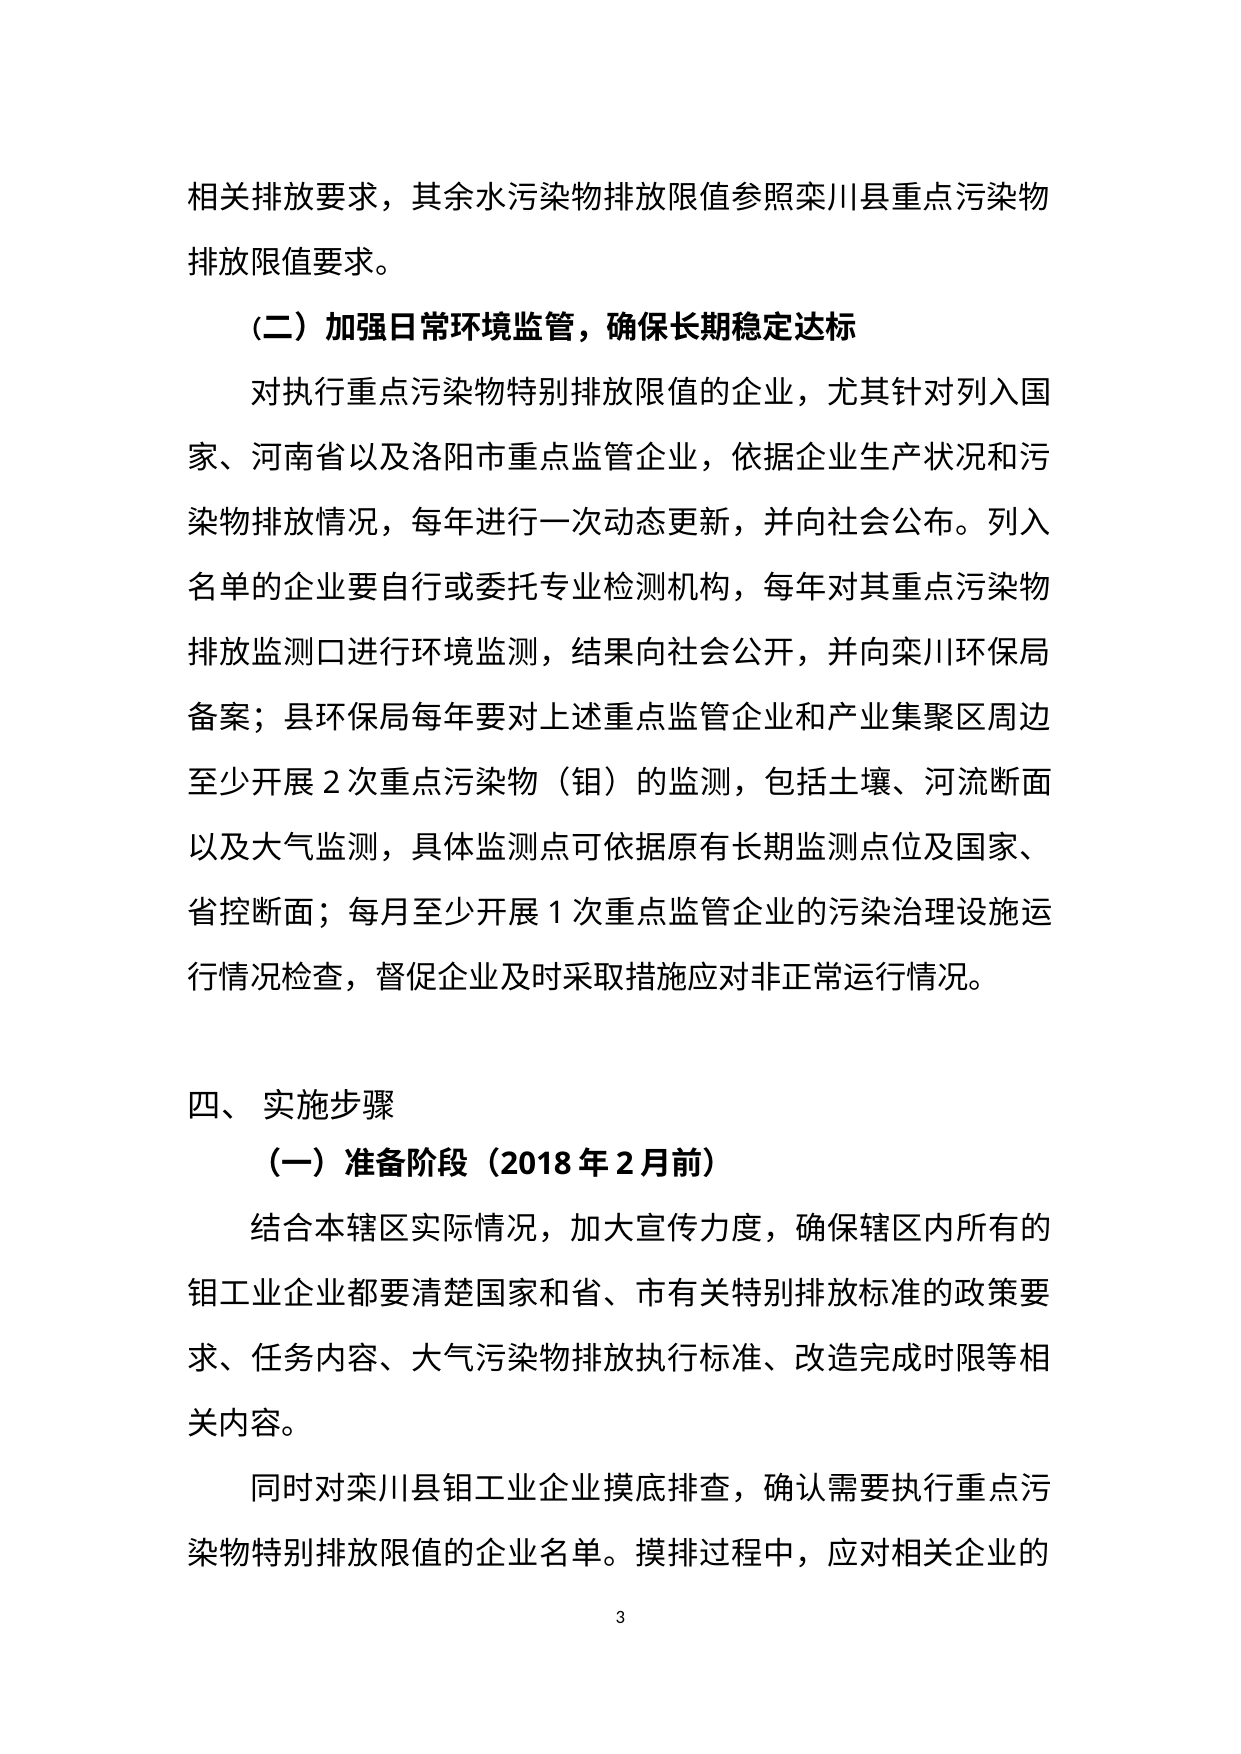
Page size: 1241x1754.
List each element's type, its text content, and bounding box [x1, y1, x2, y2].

text （二）加强日常环境监管，确保长期稳定达标 [187, 292, 1053, 357]
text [187, 162, 1053, 292]
text （一）准备阶段（2018年2月前） [187, 1128, 1053, 1193]
list 实施步骤 [187, 1072, 1053, 1128]
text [187, 1453, 1053, 1583]
text 结合本辖区实际情况，加大宣传力度，确保辖区内所有的钼工业企业都要清楚国家和省、市有关特别排放标准的政策要求、任务内容、大气污染物排放执行标准、改造完成时限等相关内容。 [187, 1193, 1053, 1453]
text 对执行重点污染物特别排放限值的企业，尤其针对列入国家、河南省以及洛阳市重点监管企业，依据企业生产状况和污染物排放情况，每年进行一次动态更新，并向社会公布。列入名单的企业要自行或委托专业检测机构，每年对其重点污染物排放监测口进行环境监测，结果向社会公开，并向栾川环保局备案；县环保局每年要对上述重点监管企业和产业集聚区周边至少开展2次重点污染物（钼）的监测，包括土壤、河流断面以及大气监测，具体监测点可依据原有长期监测点位及国家、省控断面；每月至少开展1次重点监管企业的污染治理设施运行情况检查，督促企业及时采取措施应对非正常运行情况。 [187, 357, 1053, 1007]
